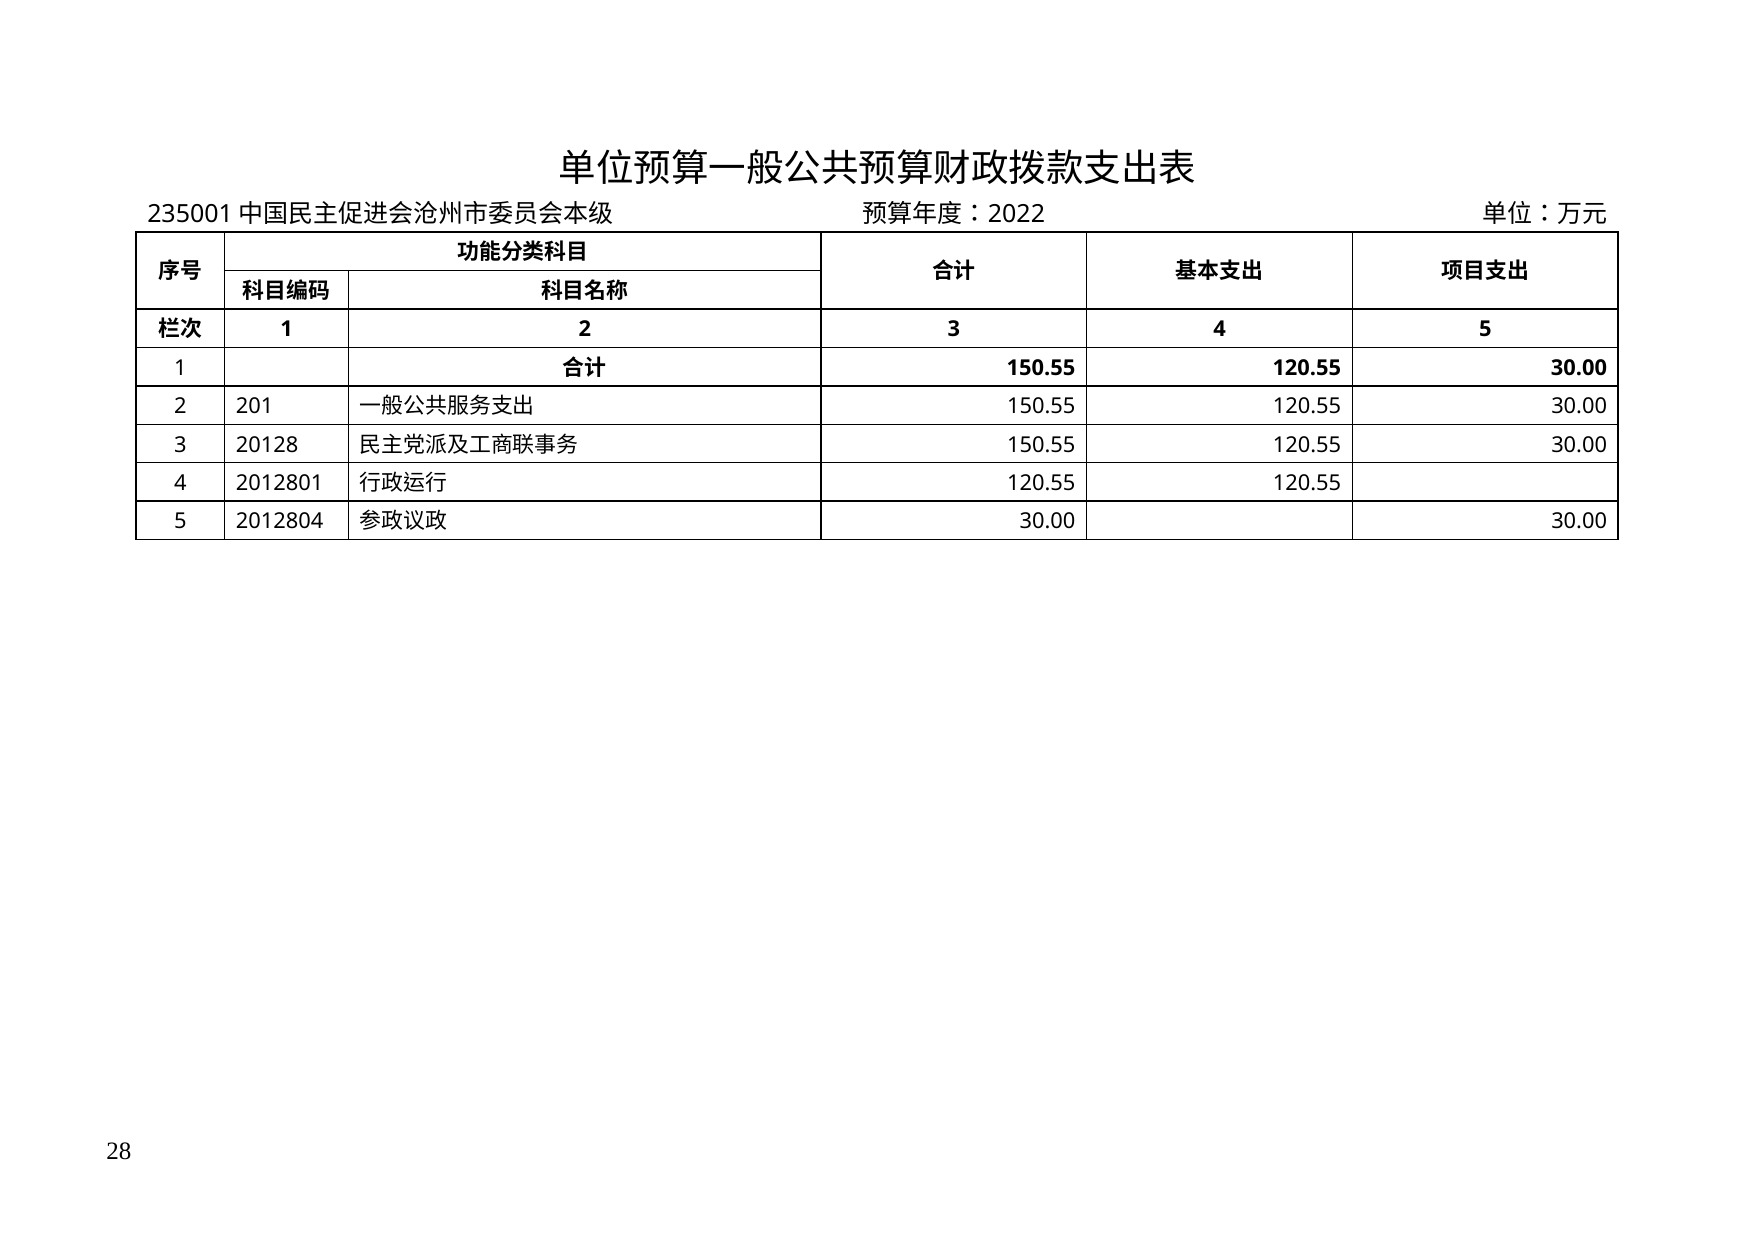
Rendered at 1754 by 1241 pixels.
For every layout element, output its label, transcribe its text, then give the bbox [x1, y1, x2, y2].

table_cell 4 [137, 463, 224, 500]
table_header 预算年度：2022 [822, 195, 1086, 231]
table_cell 3 [822, 310, 1086, 347]
table_cell 项目支出 [1353, 233, 1617, 308]
table_cell 科目编码 [225, 271, 348, 308]
table_cell 2012801 [225, 463, 348, 500]
text 单位预算一般公共预算财政拨款支出表 [106, 142, 1648, 193]
table_cell 2012804 [225, 502, 348, 539]
table_cell 栏次 [137, 310, 224, 347]
table_cell 120.55 [1087, 425, 1352, 462]
table_cell 150.55 [822, 348, 1086, 385]
table_cell 30.00 [1353, 387, 1617, 423]
table_cell 合计 [822, 233, 1086, 308]
table_cell 30.00 [1353, 348, 1617, 385]
table_cell 参政议政 [349, 502, 820, 539]
table_cell 5 [1353, 310, 1617, 347]
table_cell 科目名称 [349, 271, 820, 308]
table_header 单位：万元 [1087, 195, 1617, 231]
table_cell 201 [225, 387, 348, 423]
table_cell 30.00 [1353, 502, 1617, 539]
table_cell 1 [225, 310, 348, 347]
table_cell 民主党派及工商联事务 [349, 425, 820, 462]
table_cell 3 [137, 425, 224, 462]
table_cell 150.55 [822, 425, 1086, 462]
table_cell 合计 [349, 348, 820, 385]
table_cell 2 [349, 310, 820, 347]
table_cell 150.55 [822, 387, 1086, 423]
table_cell [1353, 463, 1617, 500]
table_cell 行政运行 [349, 463, 820, 500]
table_cell 30.00 [822, 502, 1086, 539]
table_cell 120.55 [822, 463, 1086, 500]
table_cell 一般公共服务支出 [349, 387, 820, 423]
table_cell 2 [137, 387, 224, 423]
table_cell 120.55 [1087, 387, 1352, 423]
table_cell 5 [137, 502, 224, 539]
table_cell 4 [1087, 310, 1352, 347]
table_cell 120.55 [1087, 348, 1352, 385]
table_cell [225, 348, 348, 385]
table_cell 120.55 [1087, 463, 1352, 500]
table_cell 序号 [137, 233, 224, 308]
table_cell 30.00 [1353, 425, 1617, 462]
table_header 235001中国民主促进会沧州市委员会本级 [137, 195, 820, 231]
table_cell 1 [137, 348, 224, 385]
table_cell 功能分类科目 [225, 233, 820, 270]
table_cell [1087, 502, 1352, 539]
table_cell 20128 [225, 425, 348, 462]
table_cell 基本支出 [1087, 233, 1352, 308]
